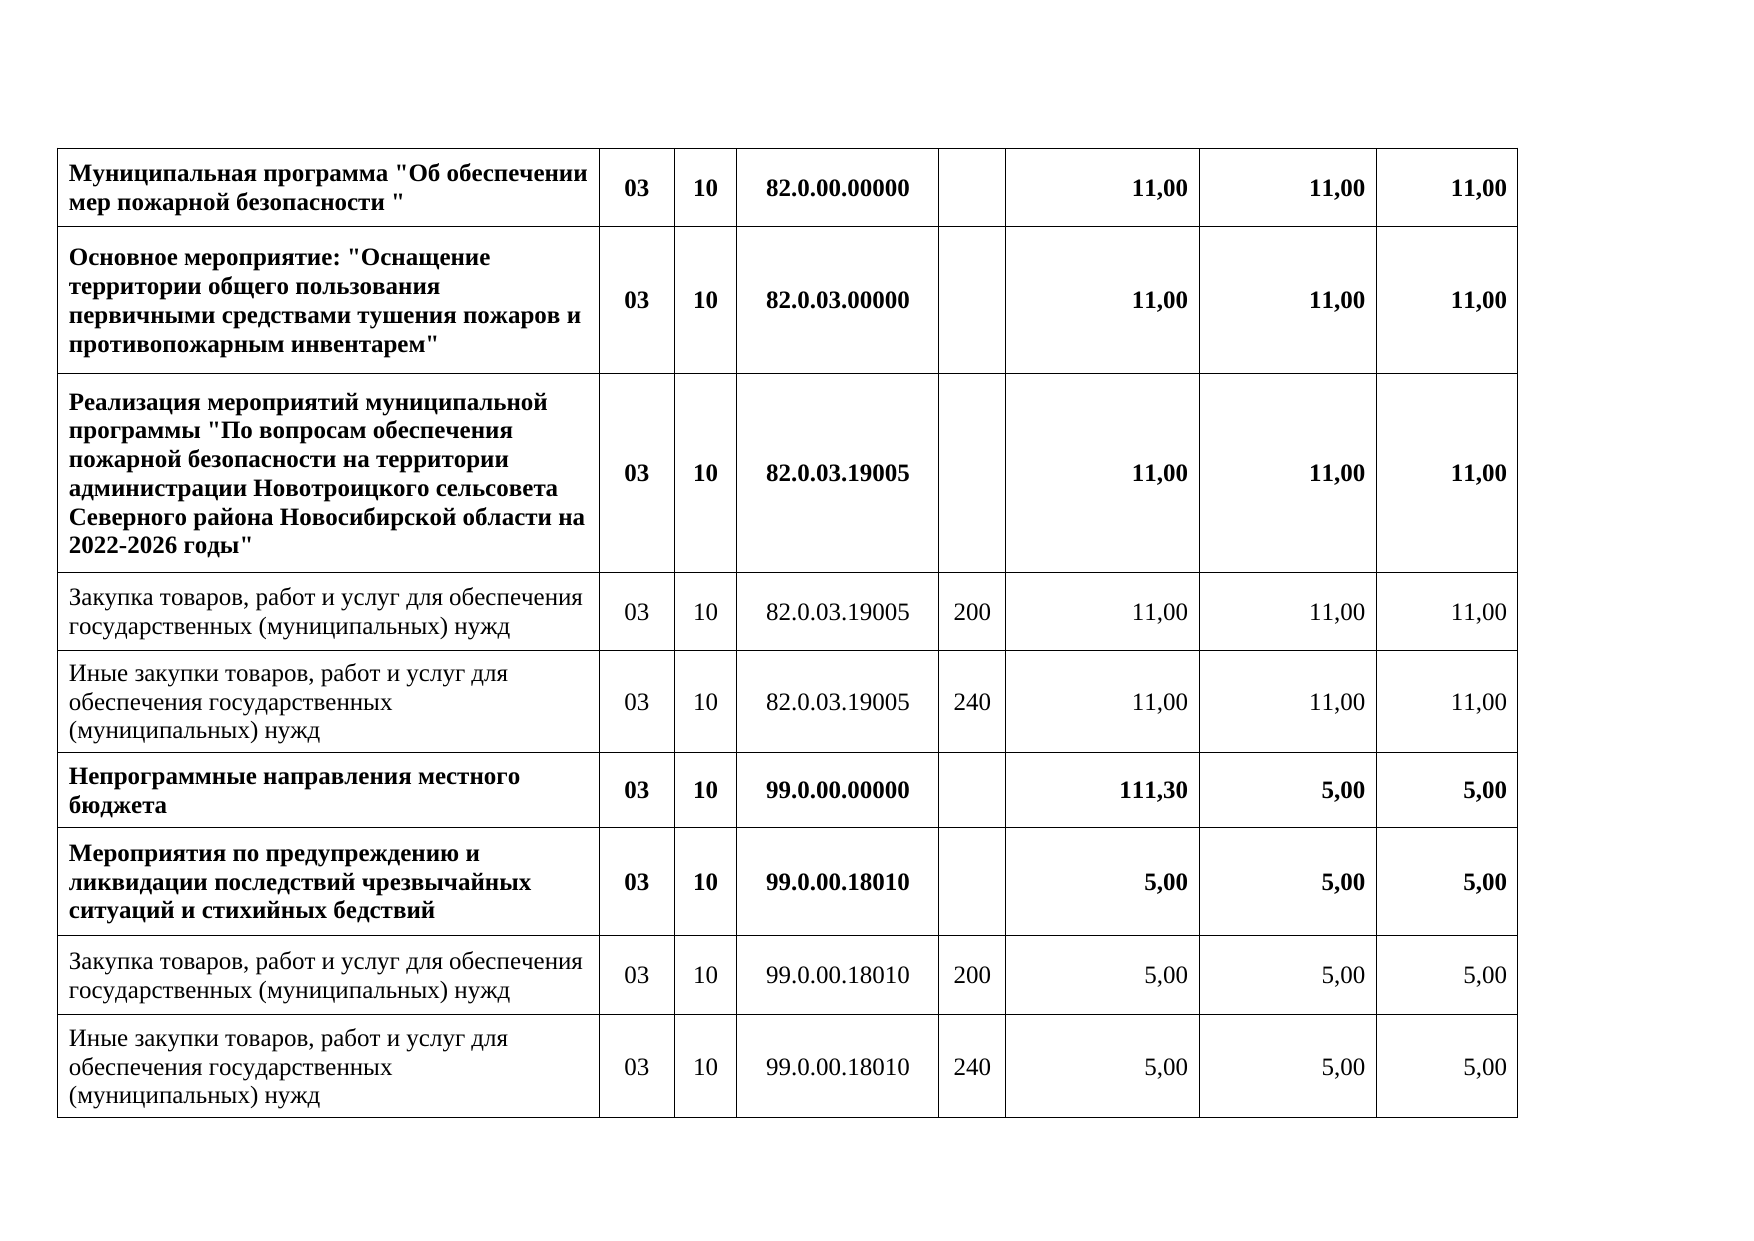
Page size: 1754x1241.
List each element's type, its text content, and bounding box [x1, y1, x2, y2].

table_cell 11,00 [1006, 573, 1199, 650]
table_cell 11,00 [1377, 651, 1517, 752]
table_cell 03 [600, 1015, 674, 1117]
table_cell 03 [600, 374, 674, 572]
table_cell 11,00 [1200, 651, 1376, 752]
table_cell 03 [600, 573, 674, 650]
table_cell 5,00 [1377, 936, 1517, 1014]
table_cell 11,00 [1377, 227, 1517, 373]
table_cell [939, 374, 1005, 572]
table_cell Иные закупки товаров, работ и услуг для обеспечения государственных (муниципальных) нужд [58, 651, 599, 752]
table_cell [939, 227, 1005, 373]
table_cell 200 [939, 573, 1005, 650]
table_cell [939, 149, 1005, 226]
table_cell 5,00 [1200, 828, 1376, 934]
table_cell Муниципальная программа "Об обеспечении мер пожарной безопасности " [58, 149, 599, 226]
table_cell 03 [600, 936, 674, 1014]
table_cell 240 [939, 1015, 1005, 1117]
table_cell 10 [675, 1015, 736, 1117]
table_cell 82.0.03.19005 [737, 651, 938, 752]
table_cell Иные закупки товаров, работ и услуг для обеспечения государственных (муниципальных) нужд [58, 1015, 599, 1117]
table_cell 10 [675, 828, 736, 934]
table_cell 5,00 [1200, 753, 1376, 827]
table_cell 10 [675, 149, 736, 226]
table_cell Непрограммные направления местного бюджета [58, 753, 599, 827]
table_cell 03 [600, 753, 674, 827]
table_cell 11,00 [1377, 374, 1517, 572]
table_cell 99.0.00.18010 [737, 1015, 938, 1117]
table_cell 11,00 [1200, 149, 1376, 226]
table_cell 99.0.00.18010 [737, 828, 938, 934]
table_cell 82.0.03.19005 [737, 573, 938, 650]
table_cell 11,00 [1377, 149, 1517, 226]
table_cell 11,00 [1200, 227, 1376, 373]
table_cell 11,00 [1006, 227, 1199, 373]
table_cell Основное мероприятие: "Оснащение территории общего пользования первичными средствами тушения пожаров и противопожарным инвентарем" [58, 227, 599, 373]
table_cell 5,00 [1377, 1015, 1517, 1117]
table_cell 03 [600, 651, 674, 752]
table_cell [939, 753, 1005, 827]
table_cell 03 [600, 149, 674, 226]
table_cell 11,00 [1200, 374, 1376, 572]
table_cell 82.0.00.00000 [737, 149, 938, 226]
table_cell 10 [675, 936, 736, 1014]
table_cell 10 [675, 573, 736, 650]
table_cell Реализация мероприятий муниципальной программы "По вопросам обеспечения пожарной безопасности на территории администрации Новотроицкого сельсовета Северного района Новосибирской области на 2022-2026 годы" [58, 374, 599, 572]
table_cell 11,00 [1200, 573, 1376, 650]
table_cell 11,00 [1006, 149, 1199, 226]
table_cell 5,00 [1200, 936, 1376, 1014]
table_cell 10 [675, 753, 736, 827]
table_cell 5,00 [1377, 753, 1517, 827]
table_cell Мероприятия по предупреждению и ликвидации последствий чрезвычайных ситуаций и стихийных бедствий [58, 828, 599, 934]
table_cell 200 [939, 936, 1005, 1014]
table_cell 03 [600, 227, 674, 373]
table_cell 5,00 [1006, 828, 1199, 934]
table_cell 99.0.00.18010 [737, 936, 938, 1014]
table_cell 10 [675, 374, 736, 572]
table_cell 5,00 [1200, 1015, 1376, 1117]
table_cell 111,30 [1006, 753, 1199, 827]
table_cell 11,00 [1006, 374, 1199, 572]
table_cell 10 [675, 227, 736, 373]
table_cell 99.0.00.00000 [737, 753, 938, 827]
table_cell 240 [939, 651, 1005, 752]
table_cell 11,00 [1006, 651, 1199, 752]
table_cell 03 [600, 828, 674, 934]
table_cell [939, 828, 1005, 934]
table_cell 5,00 [1006, 936, 1199, 1014]
table_cell 82.0.03.00000 [737, 227, 938, 373]
table_cell 5,00 [1377, 828, 1517, 934]
table_cell 5,00 [1006, 1015, 1199, 1117]
table_cell 11,00 [1377, 573, 1517, 650]
table_cell 10 [675, 651, 736, 752]
table_cell Закупка товаров, работ и услуг для обеспечения государственных (муниципальных) нужд [58, 573, 599, 650]
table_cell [58, 936, 599, 1014]
table_cell 82.0.03.19005 [737, 374, 938, 572]
